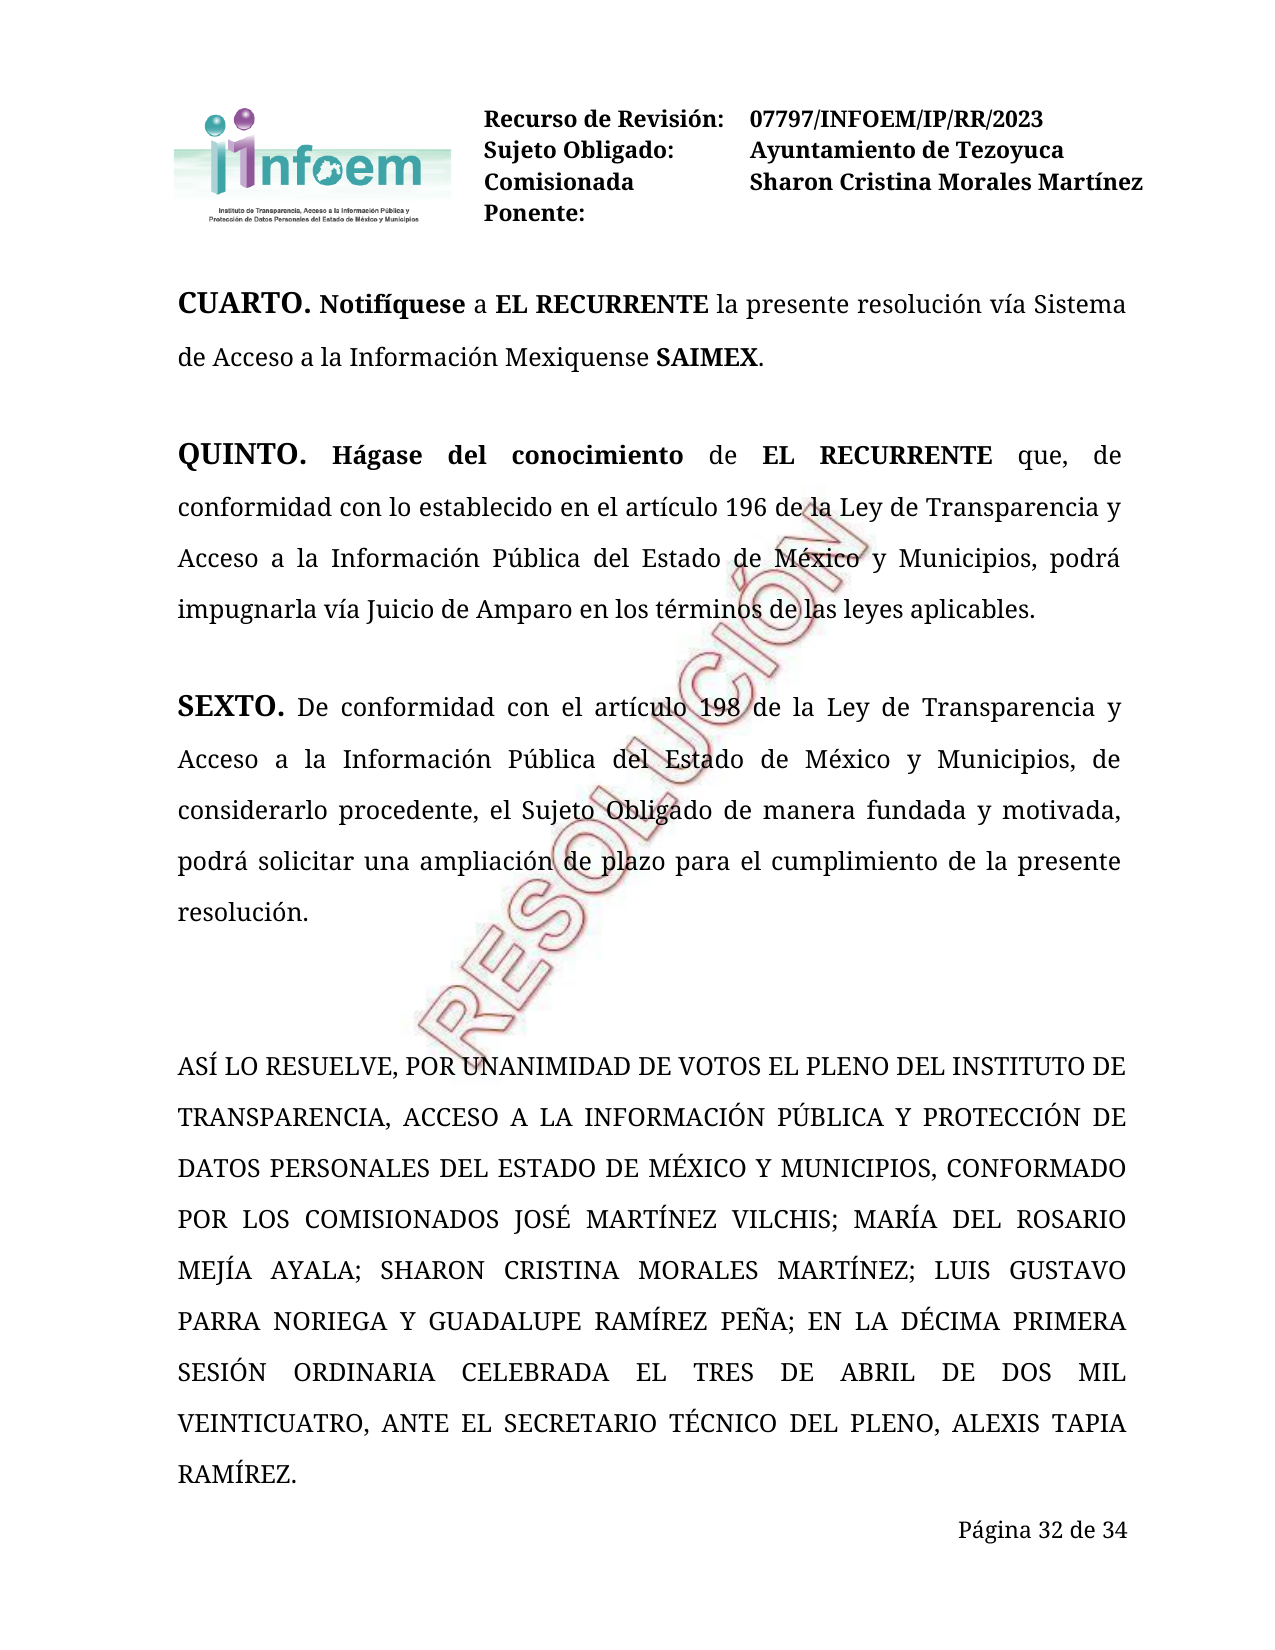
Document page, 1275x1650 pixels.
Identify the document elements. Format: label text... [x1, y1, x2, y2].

text SEXTO. De conformidad con el artículo 198 de la Ley de Transparencia y Acceso a la Información Pública del Estado de México y Municipios, de considerarlo procedente, el Sujeto Obligado de manera fundada y motivada, podrá solicitar una ampliación de plazo para el cumplimiento de la presente resolución. [177, 685, 1122, 929]
text CUARTO. Notifíquese a EL RECURRENTE la presente resolución vía Sistema de Acceso a la Información Mexiquense SAIMEX. [177, 283, 1127, 373]
text QUINTO. Hágase del conocimiento de EL RECURRENTE que, de conformidad con lo establecido en el artículo 196 de la Ley de Transparencia y Acceso a la Información Pública del Estado de México y Municipios, podrá impugnarla vía Juicio de Amparo en los términos de las leyes aplicables. [177, 433, 1122, 626]
text ASÍ LO RESUELVE, POR UNANIMIDAD DE VOTOS EL PLENO DEL INSTITUTO DE TRANSPARENCIA, ACCESO A LA INFORMACIÓN PÚBLICA Y PROTECCIÓN DE DATOS PERSONALES DEL ESTADO DE MÉXICO Y MUNICIPIOS, CONFORMADO POR LOS COMISIONADOS JOSÉ MARTÍNEZ VILCHIS; MARÍA DEL ROSARIO MEJÍA AYALA; SHARON CRISTINA MORALES MARTÍNEZ; LUIS GUSTAVO PARRA NORIEGA Y GUADALUPE RAMÍREZ PEÑA; EN LA DÉCIMA PRIMERA SESIÓN ORDINARIA CELEBRADA EL TRES DE ABRIL DE DOS MIL VEINTICUATRO, ANTE EL SECRETARIO TÉCNICO DEL PLENO, ALEXIS TAPIA RAMÍREZ. [177, 1048, 1127, 1491]
picture [76, 85, 1202, 1586]
